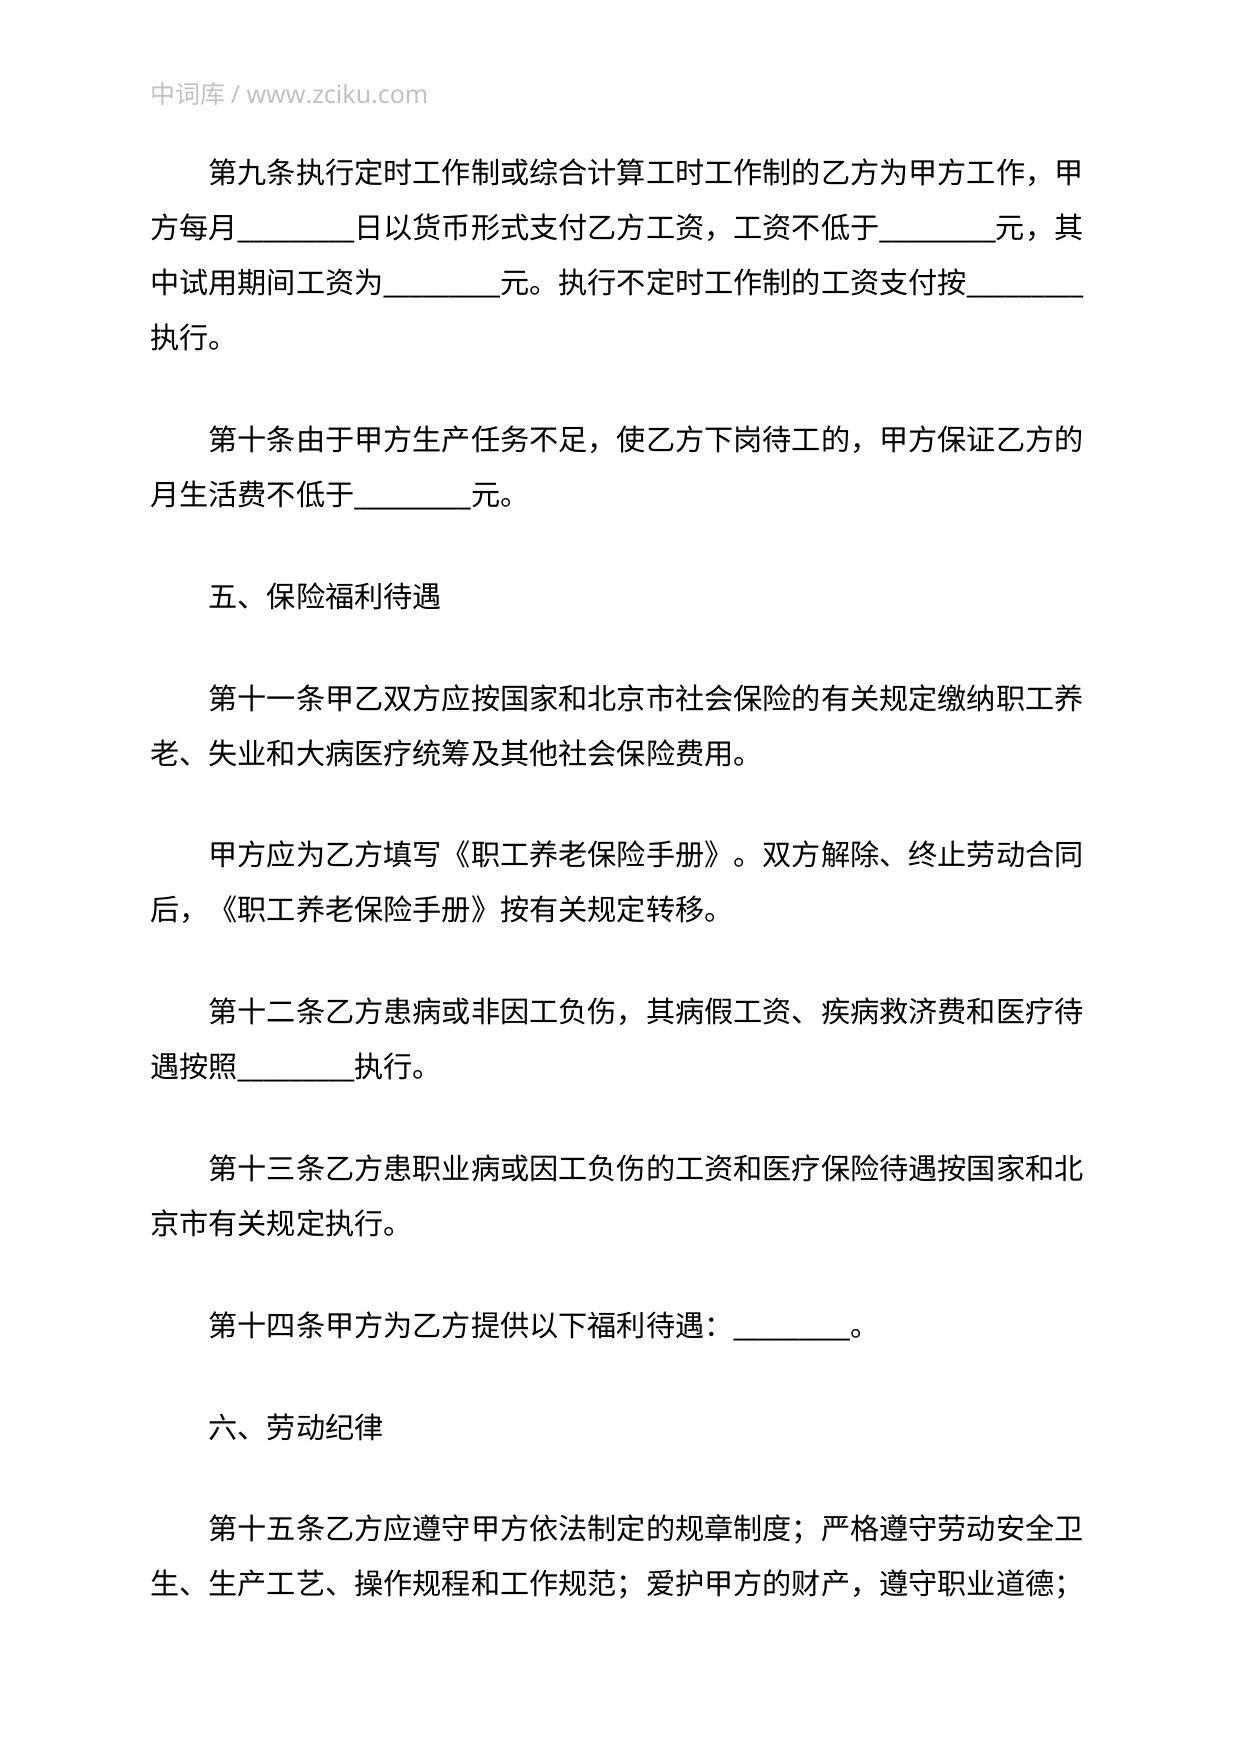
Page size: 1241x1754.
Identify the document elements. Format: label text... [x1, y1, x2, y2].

text 第十三条乙方患职业病或因工负伤的工资和医疗保险待遇按国家和北京市有关规定执行。 [150, 1146, 1090, 1243]
text 第十条由于甲方生产任务不足，使乙方下岗待工的，甲方保证乙方的月生活费不低于_________元。 [150, 417, 1090, 514]
text 第十一条甲乙双方应按国家和北京市社会保险的有关规定缴纳职工养老、失业和大病医疗统筹及其他社会保险费用。 [150, 675, 1090, 772]
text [150, 1506, 1090, 1603]
text 甲方应为乙方填写《职工养老保险手册》。双方解除、终止劳动合同后，《职工养老保险手册》按有关规定转移。 [150, 832, 1090, 929]
text 六、劳动纪律 [150, 1404, 1090, 1446]
text 第十二条乙方患病或非因工负伤，其病假工资、疾病救济费和医疗待遇按照_________执行。 [150, 989, 1090, 1086]
text 第十四条甲方为乙方提供以下福利待遇：_________。 [150, 1302, 1090, 1344]
text 五、保险福利待遇 [150, 573, 1090, 616]
text 第九条执行定时工作制或综合计算工时工作制的乙方为甲方工作，甲方每月_________日以货币形式支付乙方工资，工资不低于_________元，其中试用期间工资为_________元。执行不定时工作制的工资支付按_________执行。 [150, 150, 1090, 357]
